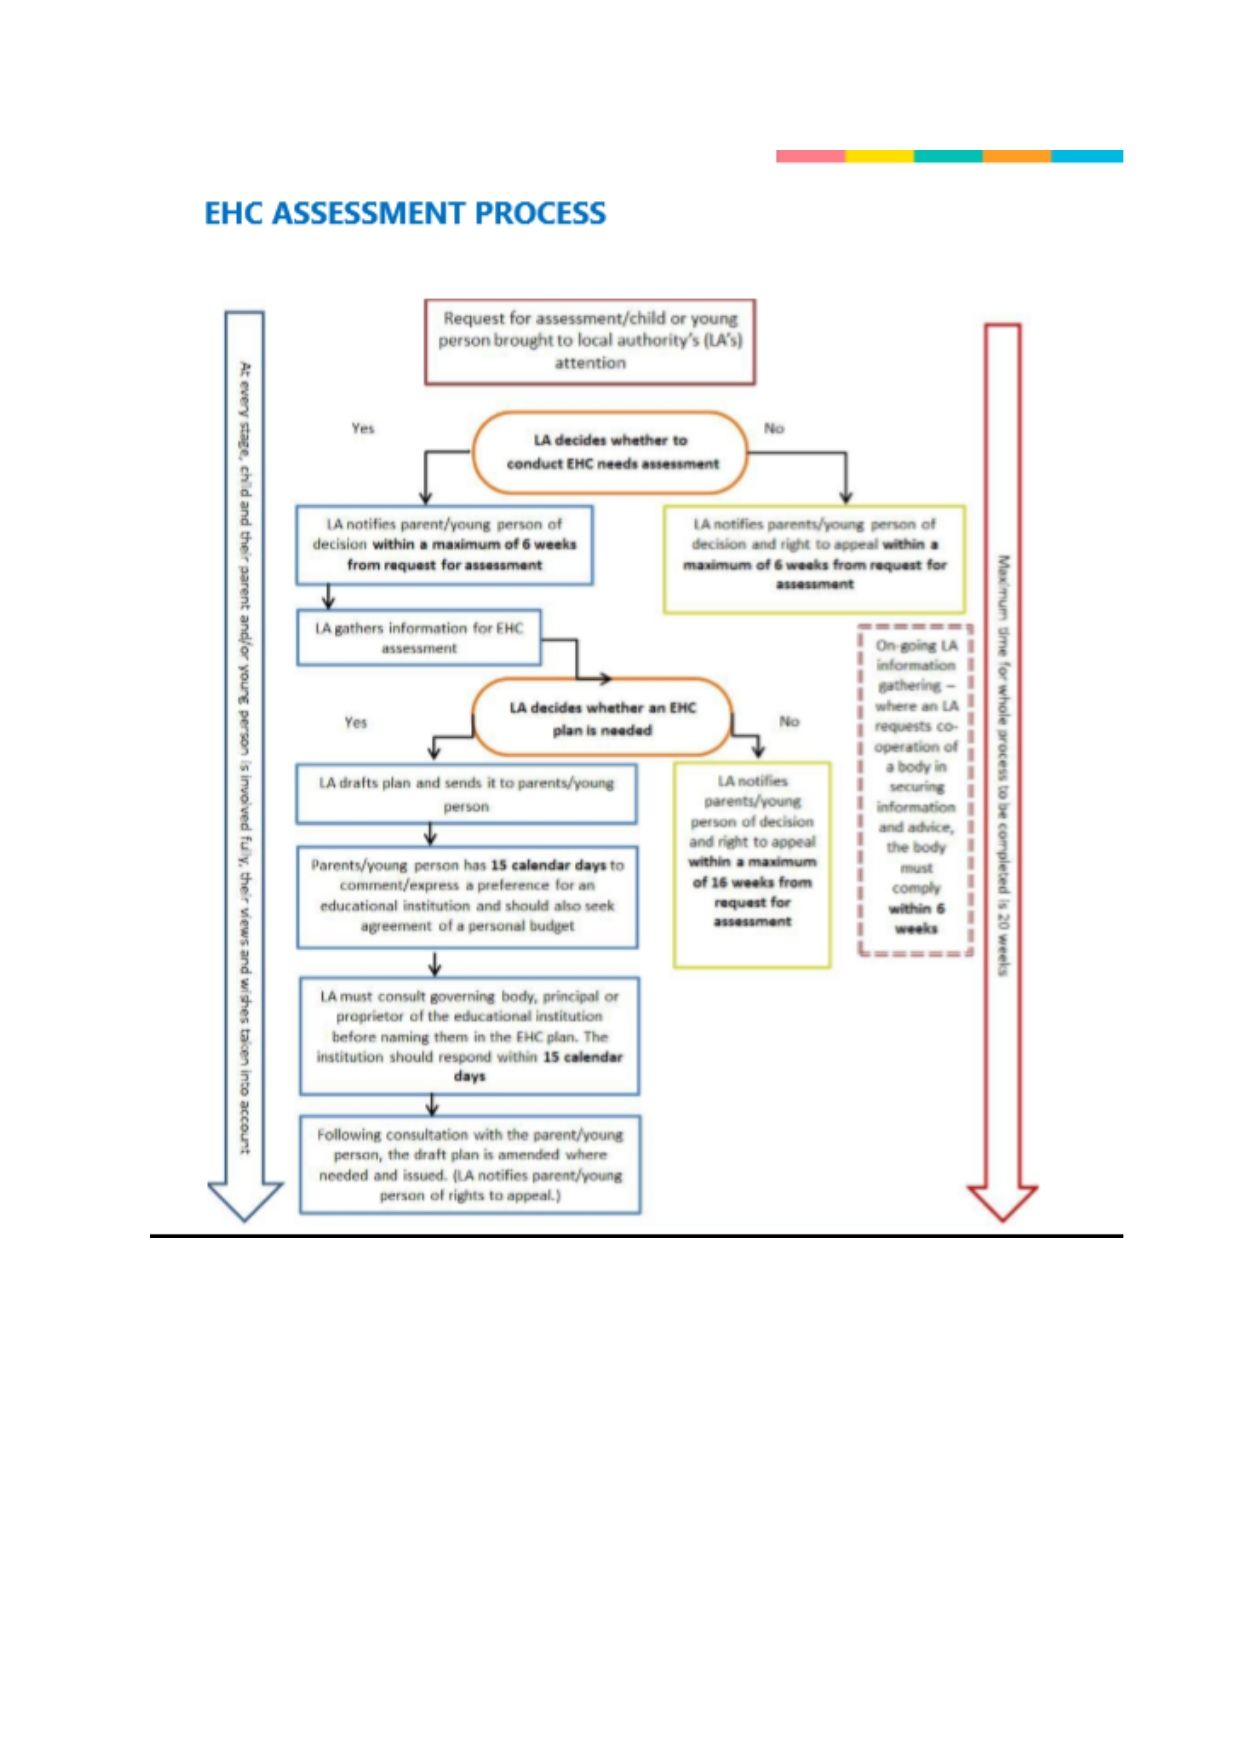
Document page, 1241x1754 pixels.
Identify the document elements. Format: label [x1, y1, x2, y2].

picture [150, 150, 1124, 1238]
